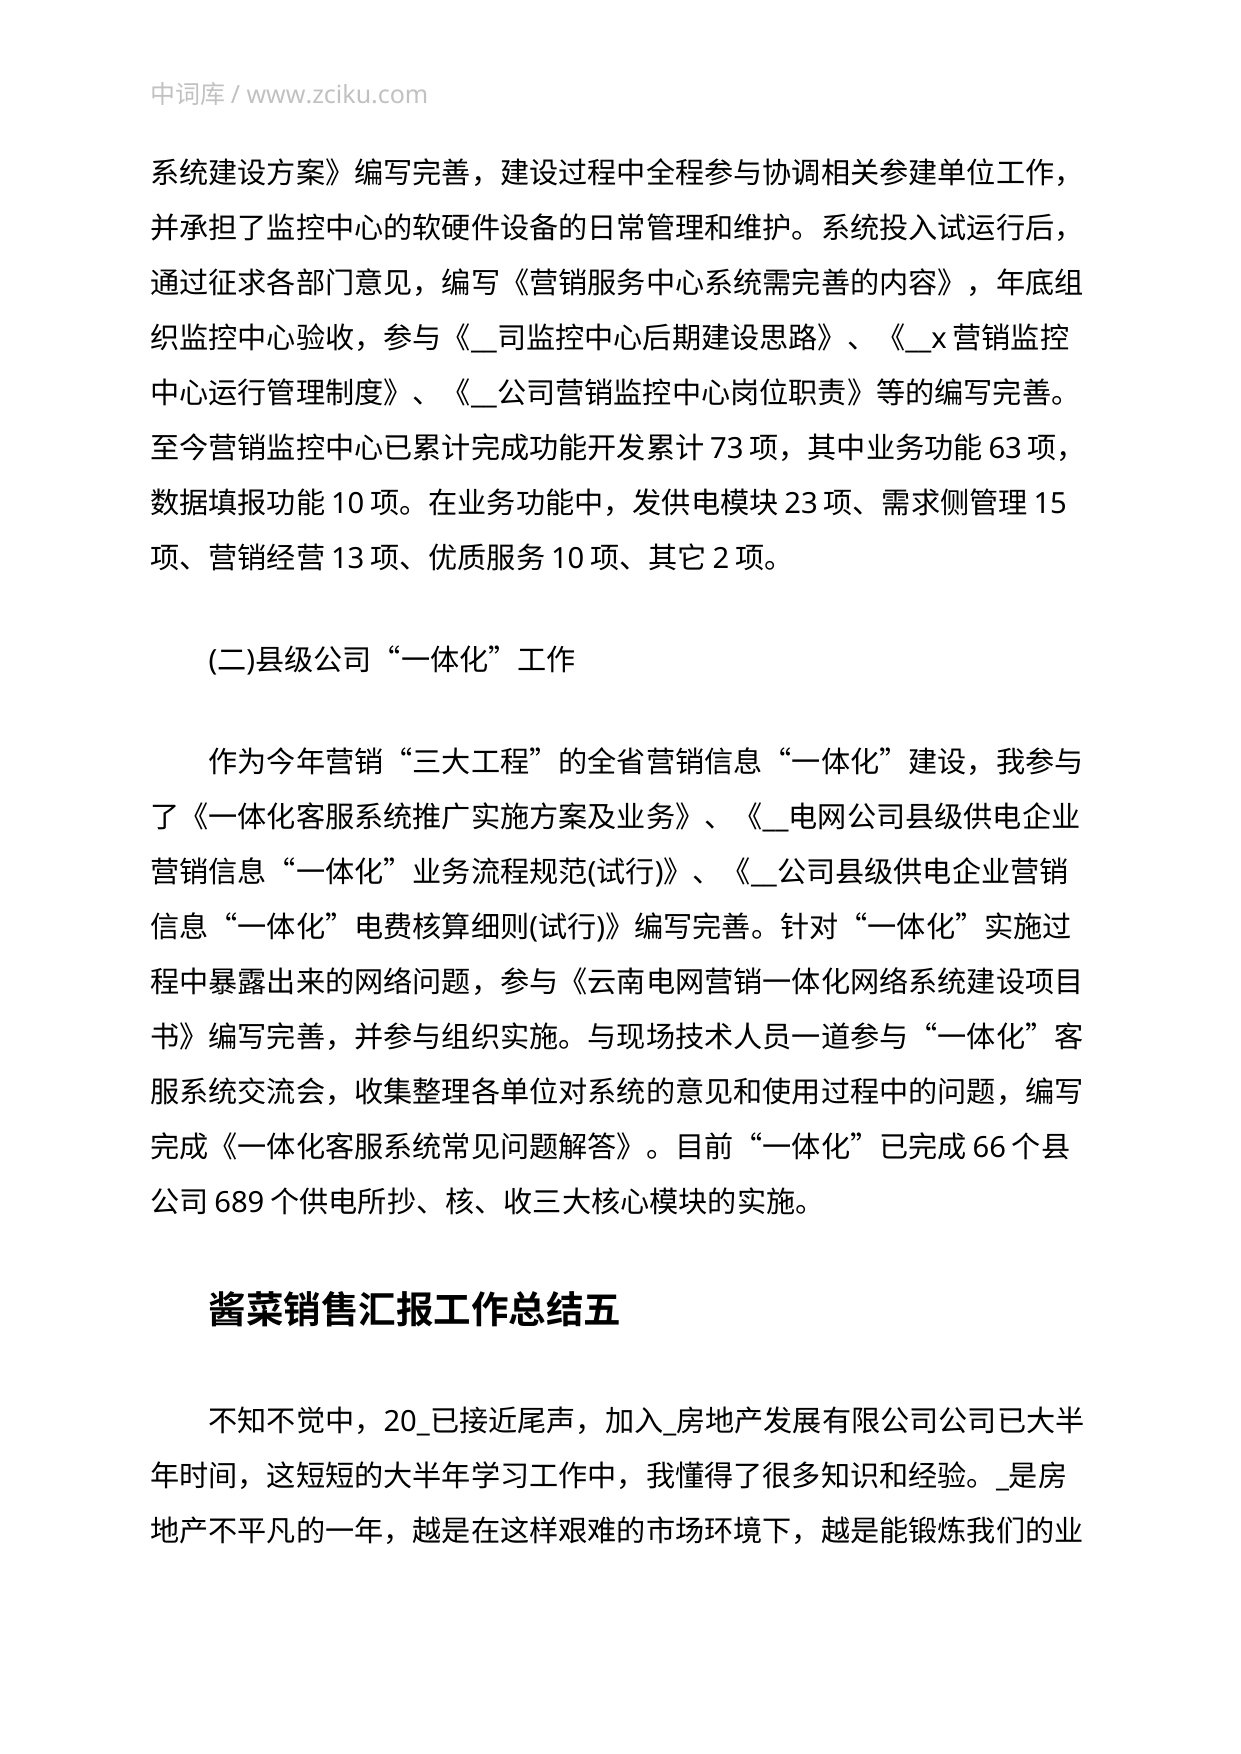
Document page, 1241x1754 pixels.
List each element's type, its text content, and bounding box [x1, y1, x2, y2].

text 酱菜销售汇报工作总结五 [150, 1280, 1090, 1334]
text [150, 150, 1090, 577]
text 作为今年营销“三大工程”的全省营销信息“一体化”建设，我参与了《一体化客服系统推广实施方案及业务》、《__电网公司县级供电企业营销信息“一体化”业务流程规范(试行)》、《__公司县级供电企业营销信息“一体化”电费核算细则(试行)》编写完善。针对“一体化”实施过程中暴露出来的网络问题，参与《云南电网营销一体化网络系统建设项目书》编写完善，并参与组织实施。与现场技术人员一道参与“一体化”客服系统交流会，收集整理各单位对系统的意见和使用过程中的问题，编写完成《一体化客服系统常见问题解答》。目前“一体化”已完成66个县公司689个供电所抄、核、收三大核心模块的实施。 [150, 739, 1090, 1221]
text (二)县级公司“一体化”工作 [150, 637, 1090, 679]
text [150, 1398, 1090, 1550]
